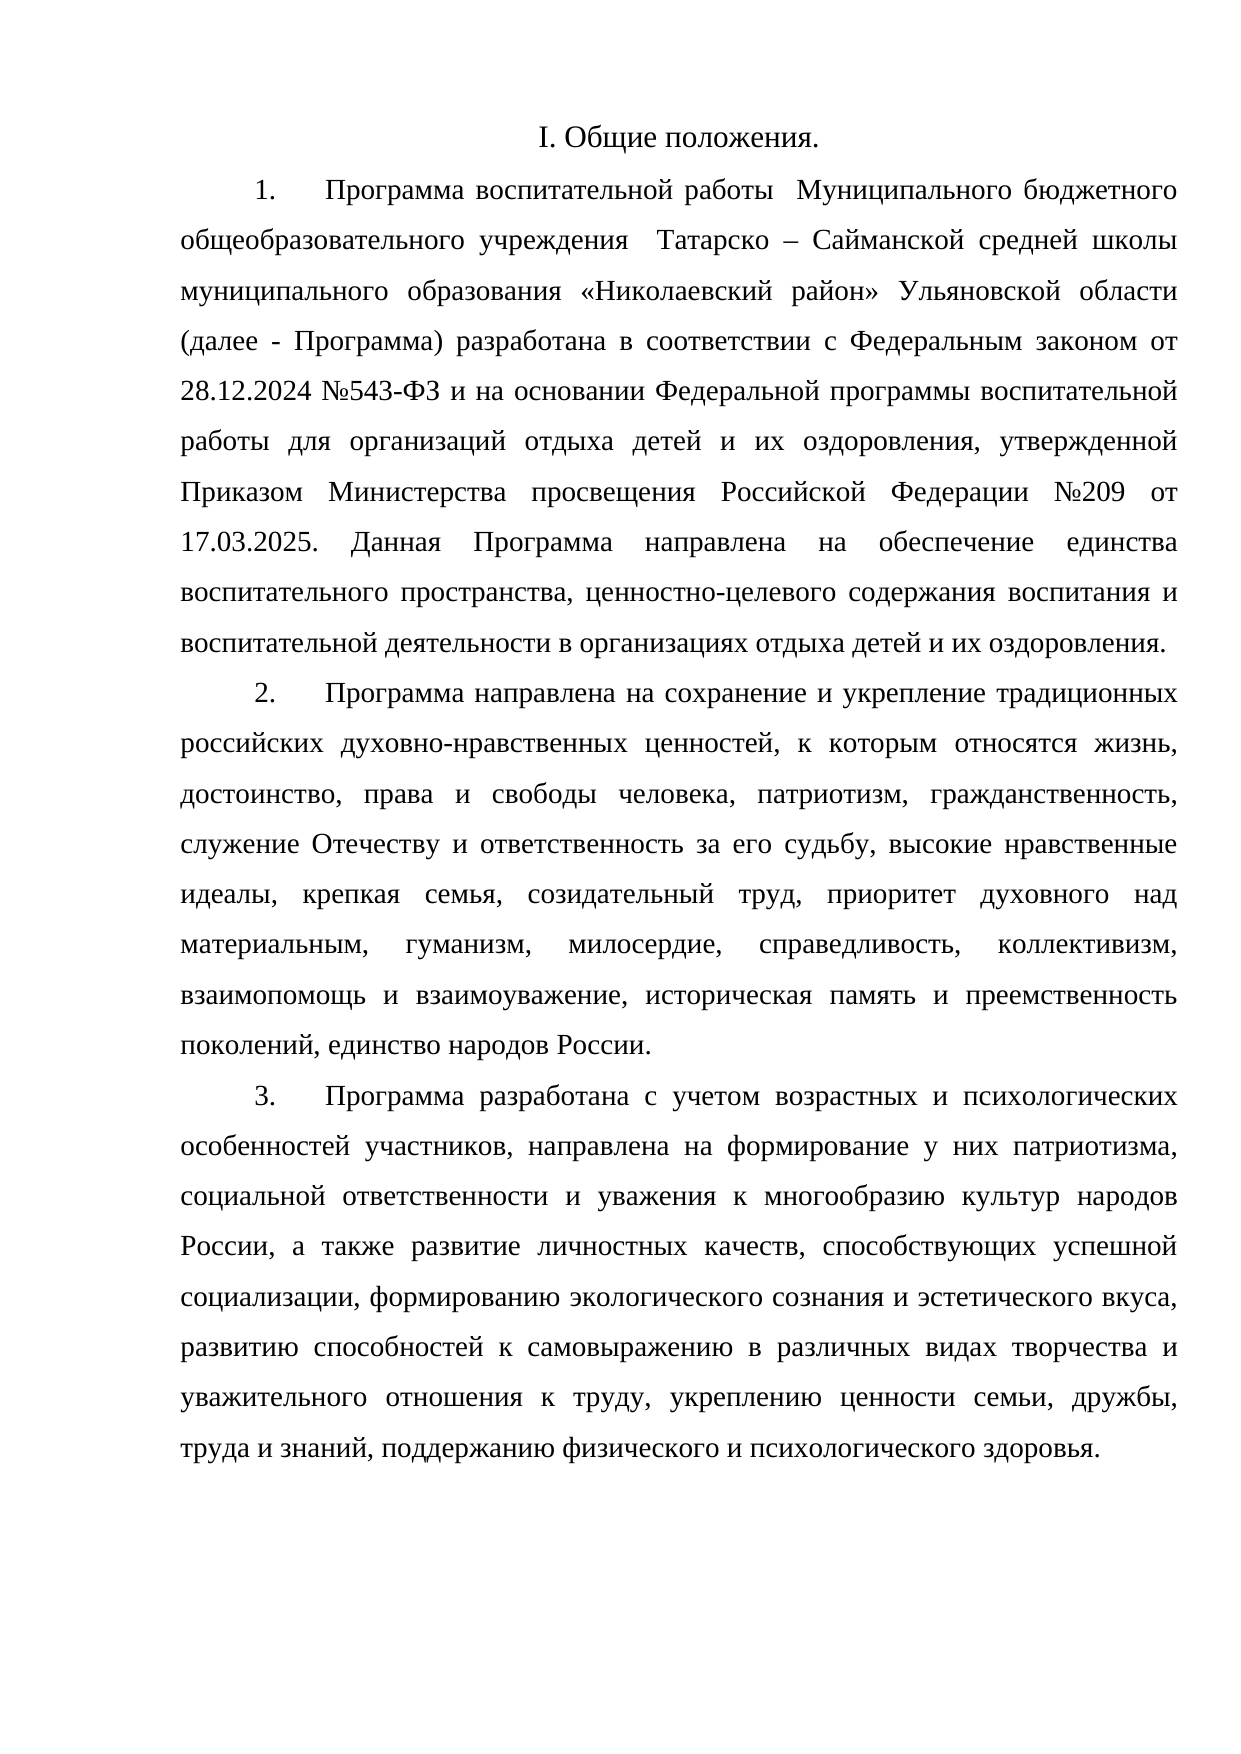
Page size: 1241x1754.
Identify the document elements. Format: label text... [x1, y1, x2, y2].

list Программа воспитательной работы Муниципального бюджетного общеобразовательного учреждения Татарско – Сайманской средней школы муниципального образования «Николаевский район» Ульяновской области (далее - Программа) разработана в соответствии с Федеральным законом от 28.12.2024 №543-ФЗ и на основании Федеральной программы воспитательной работы для организаций отдыха детей и их оздоровления, утвержденной Приказом Министерства просвещения Российской Федерации №209 от 17.03.2025. Данная Программа направлена на обеспечение единства воспитательного пространства, ценностно-целевого содержания воспитания и воспитательной деятельности в организациях отдыха детей и их оздоровления. [180, 172, 1178, 658]
list Программа разработана с учетом возрастных и психологических особенностей участников, направлена на формирование у них патриотизма, социальной ответственности и уважения к многообразию культур народов России, а также развитие личностных качеств, способствующих успешной социализации, формированию экологического сознания и эстетического вкуса, развитию способностей к самовыражению в различных видах творчества и уважительного отношения к труду, укреплению ценности семьи, дружбы, труда и знаний, поддержанию физического и психологического здоровья. [180, 1078, 1178, 1463]
list Программа направлена на сохранение и укрепление традиционных российских духовно-нравственных ценностей, к которым относятся жизнь, достоинство, права и свободы человека, патриотизм, гражданственность, служение Отечеству и ответственность за его судьбу, высокие нравственные идеалы, крепкая семья, созидательный труд, приоритет духовного над материальным, гуманизм, милосердие, справедливость, коллективизм, взаимопомощь и взаимоуважение, историческая память и преемственность поколений, единство народов России. [180, 675, 1178, 1061]
text I. Общие положения. [268, 118, 1090, 154]
